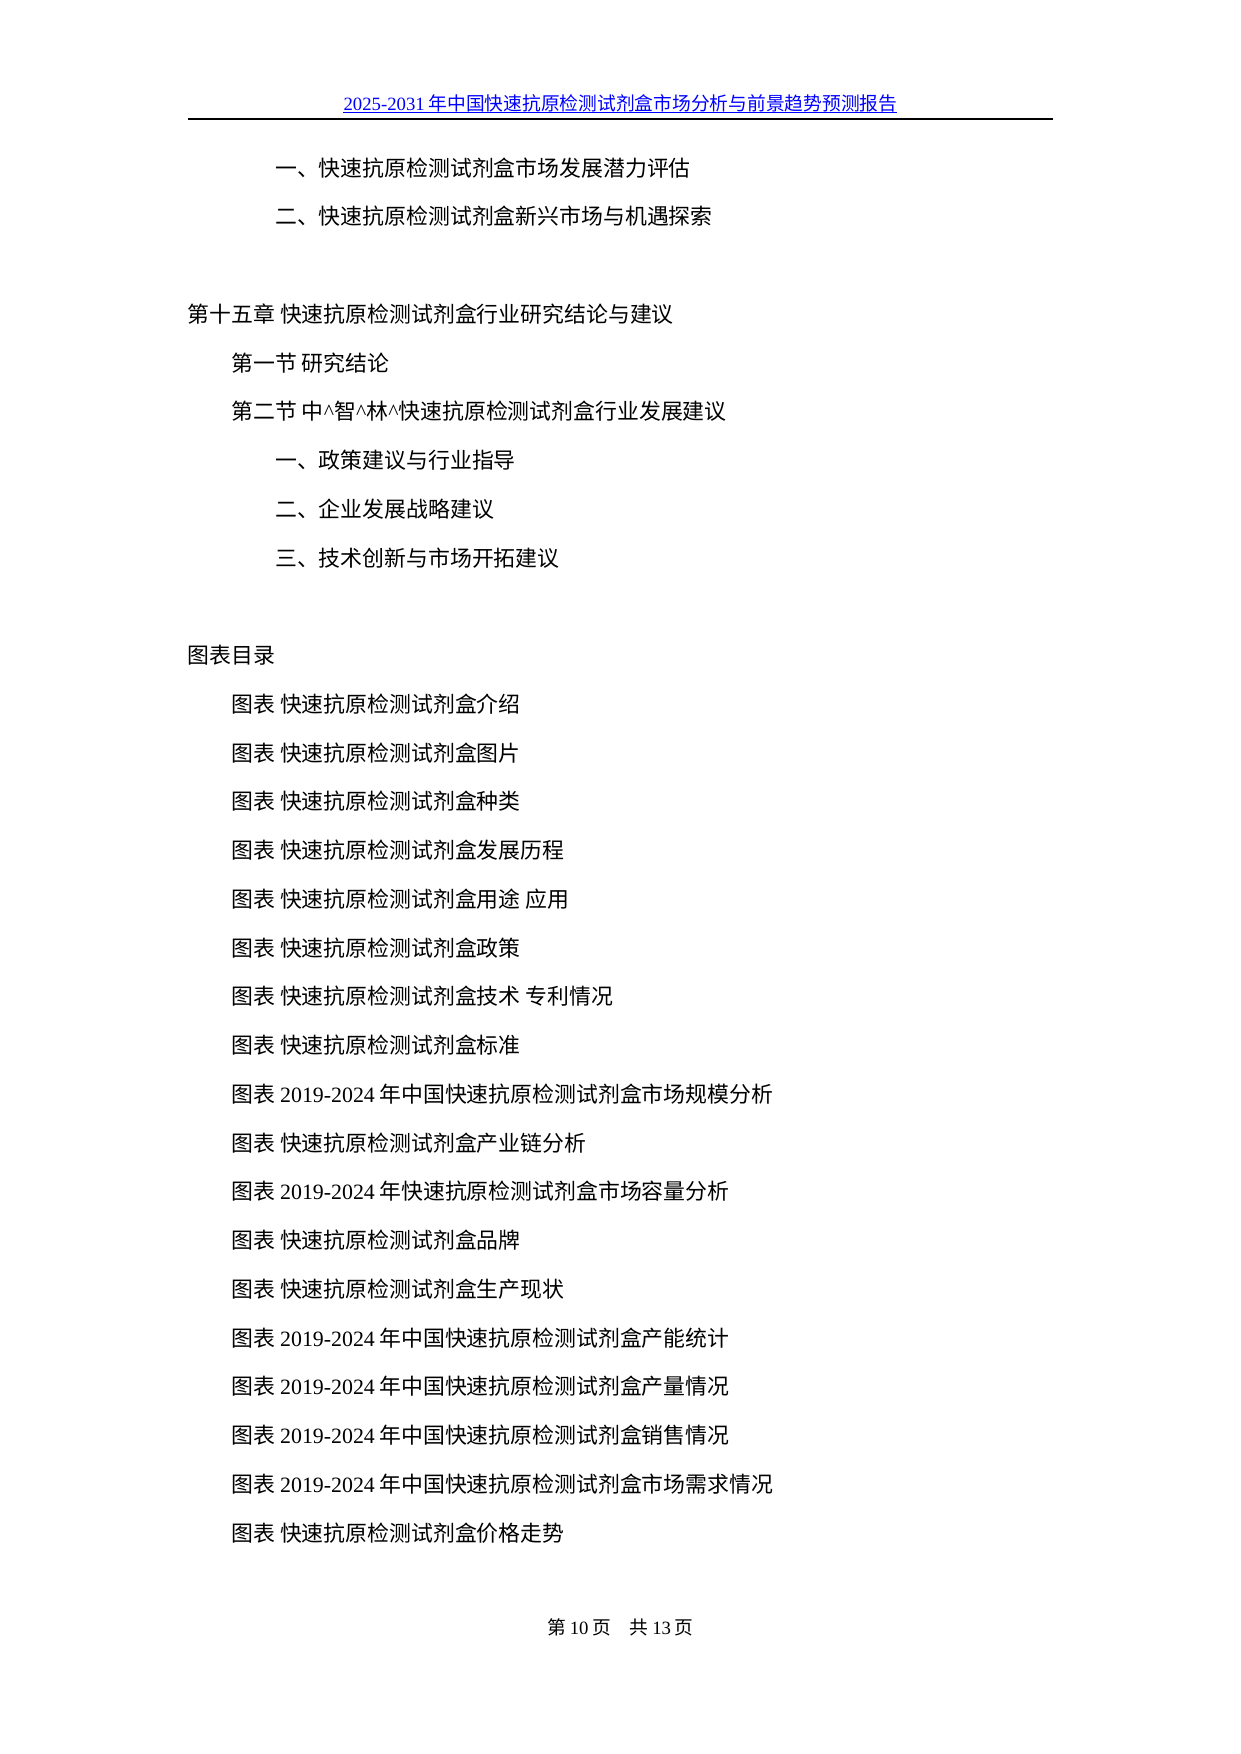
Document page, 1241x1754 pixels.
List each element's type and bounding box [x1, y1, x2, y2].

text [187, 150, 1053, 1548]
